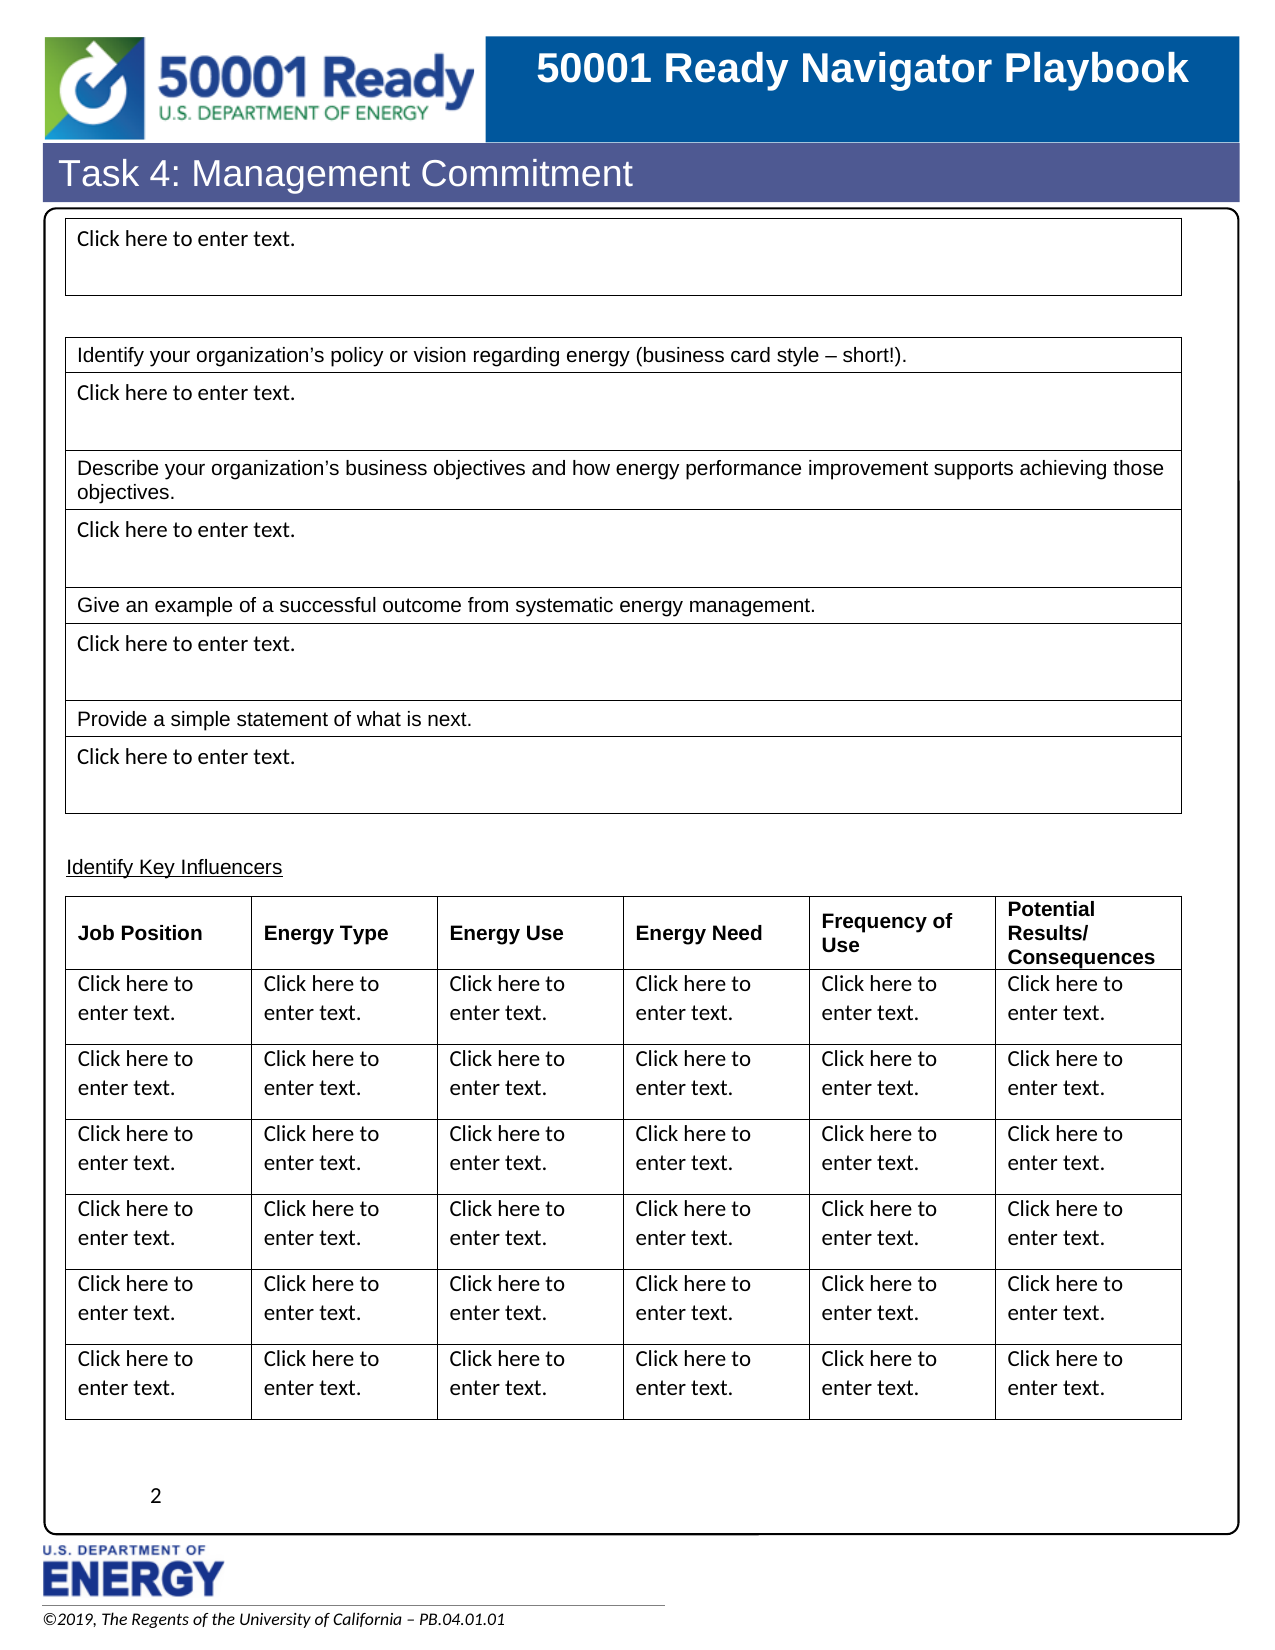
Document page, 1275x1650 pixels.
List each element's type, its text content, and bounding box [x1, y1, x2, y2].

text Identify Key Influencers [66, 855, 1200, 879]
picture [42, 37, 474, 139]
table_header Identify your organization’s policy or vision regarding energy (business card style – short!). [66, 338, 1181, 372]
table_header Frequency of Use [810, 897, 995, 968]
table_header Energy Type [252, 897, 437, 968]
table_cell Give an example of a successful outcome from systematic energy management. [66, 588, 1181, 622]
table_header Job Position [66, 897, 251, 968]
table_header Potential Results/ Consequences [996, 897, 1181, 968]
table_header Energy Use [438, 897, 623, 968]
table_cell Provide a simple statement of what is next. [66, 701, 1181, 736]
table_cell Describe your organization’s business objectives and how energy performance improvement supports achieving those objectives. [66, 451, 1181, 509]
picture [42, 1545, 225, 1597]
table_header Energy Need [624, 897, 809, 968]
